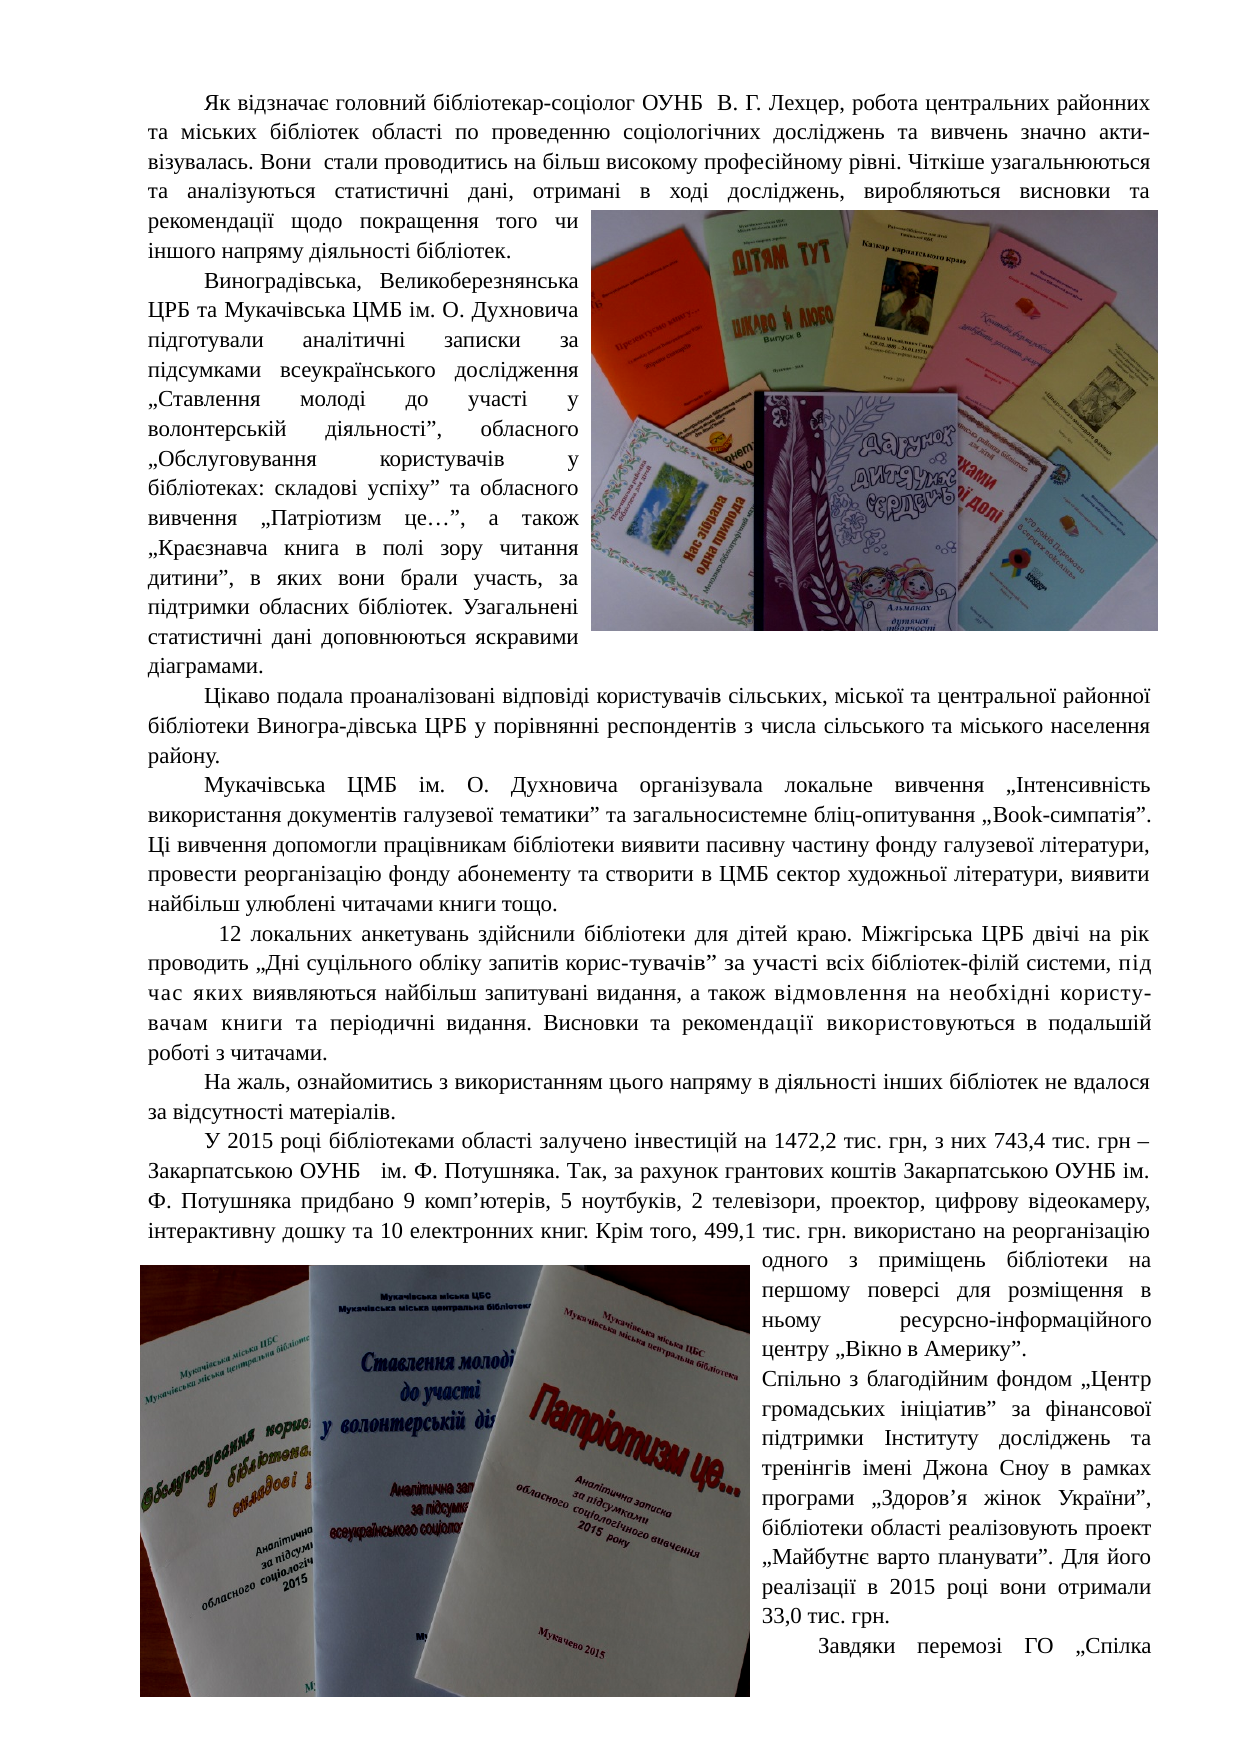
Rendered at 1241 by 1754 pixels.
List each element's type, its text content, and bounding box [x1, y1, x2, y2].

text Спільно з благодійним фондом „Центр громадських ініціатив” за фінансової підтримки Інституту досліджень та тренінгів імені Джона Сноу в рамках програми „Здоров’я жінок України”, бібліотеки області реалізовують проект „Майбутнє варто планувати”. Для його реалізації в 2015 році вони отримали 33,0 тис. грн. [148, 949, 1152, 1213]
text Цікаво подала проаналізовані відповіді користувачів сільських, міської та центральної районної бібліотеки Виногра-дівська ЦРБ у порівнянні респондентів з числа сільського та міського населення району. [148, 267, 1152, 352]
text 12 локальних анкетувань здійснили бібліотеки для дітей краю. Міжгірська ЦРБ двічі на рік проводить „Дні суцільного обліку запитів корис-тувачів” за участі всіх бібліотек-філій системи, під час яких виявляються найбільш запитувані видання, а також відмовлення на необхідні користу-вачам книги та періодичні видання. Висновки та рекомендації використовуються в подальшій роботі з читачами. [148, 504, 1152, 649]
picture [140, 850, 750, 1282]
text 12 бібліотек Виноградівської ЦБС та 6 бібліотек Берегівської отримали грант від угорського фонду ім. Габора Бетлена на суму 149,5 тис. грн. для покращення матеріально-технічного стану бібліотек і т. ін. [148, 1424, 1152, 1510]
text На жаль, ознайомитись з використанням цього напряму в діяльності інших бібліотек не вдалося за відсутності матеріалів. [148, 653, 1152, 709]
text Виноградівська, Великоберезнянська ЦРБ та Мукачівська ЦМБ ім. О. Духновича підготували аналітичні записки за підсумками всеукраїнського дослідження „Ставлення молоді до участі у волонтерській діяльності”, обласного „Обслуговування користувачів у бібліотеках: складові успіху” та обласного вивчення „Патріотизм це…”, а також „Краєзнавча книга в полі зору читання дитини”, в яких вони брали участь, за підтримки обласних бібліотек. Узагальнені статистичні дані доповнюються яскравими діаграмами. [148, 88, 1152, 263]
text Завдяки перемозі ГО „Спілка угорських бібліотекарів Закарпаття” у конкурсі малих грантів „Підтримка місцевих ОГС та громадських ініціативних груп для здійснення демократичних змін в Україні” в рамках проекту „Українська регіональна платформа громадських ініціатив”, що підтримується Європейською Комісією, для потреб Виноградівської центральної районної бібліотеки закуплений ноутбук, вартість якого становить 8,0 тис. грн. [148, 1217, 1152, 1421]
text Протягом 2015 року бібліотеки області працювали над покращенням матеріально-технічного стану за рахунок підтримки з боку місцевої влади, участі в проектній діяльності та спонсорської допомоги. До прикладу, за бюджетні кошти відремонтовано дощану підлогу у фондосховищах відділу обслуговування Закарпатської ОУНБ ім. Ф. Потушняка, проведено монтаж, установку та підключення до мережі Інтернет у відділі документів іноземними мовами по вул. Капітульній, 10. [148, 1513, 1152, 1659]
text Мукачівська ЦМБ ім. О. Духновича організувала локальне вивчення „Інтенсивність використання документів галузевої тематики” та загальносистемне бліц-опитування „Book-симпатія”. Ці вивчення допомогли працівникам бібліотеки виявити пасивну частину фонду галузевої літератури, провести реорганізацію фонду абонементу та створити в ЦМБ сектор художньої літератури, виявити найбільш улюблені читачами книги тощо. [148, 356, 1152, 501]
text У 2015 році бібліотеками області залучено інвестицій на 1472,2 тис. грн, з них 743,4 тис. грн – Закарпатською ОУНБ ім. Ф. Потушняка. Так, за рахунок грантових коштів Закарпатською ОУНБ ім. Ф. Потушняка придбано 9 комп’ютерів, 5 ноутбуків, 2 телевізори, проектор, цифрову відеокамеру, інтерактивну дошку та 10 електронних книг. Крім того, 499,1 тис. грн. використано на реорганізацію одного з приміщень бібліотеки на першому поверсі для розміщення в ньому ресурсно-інформаційного центру „Вікно в Америку”. [148, 712, 1152, 946]
